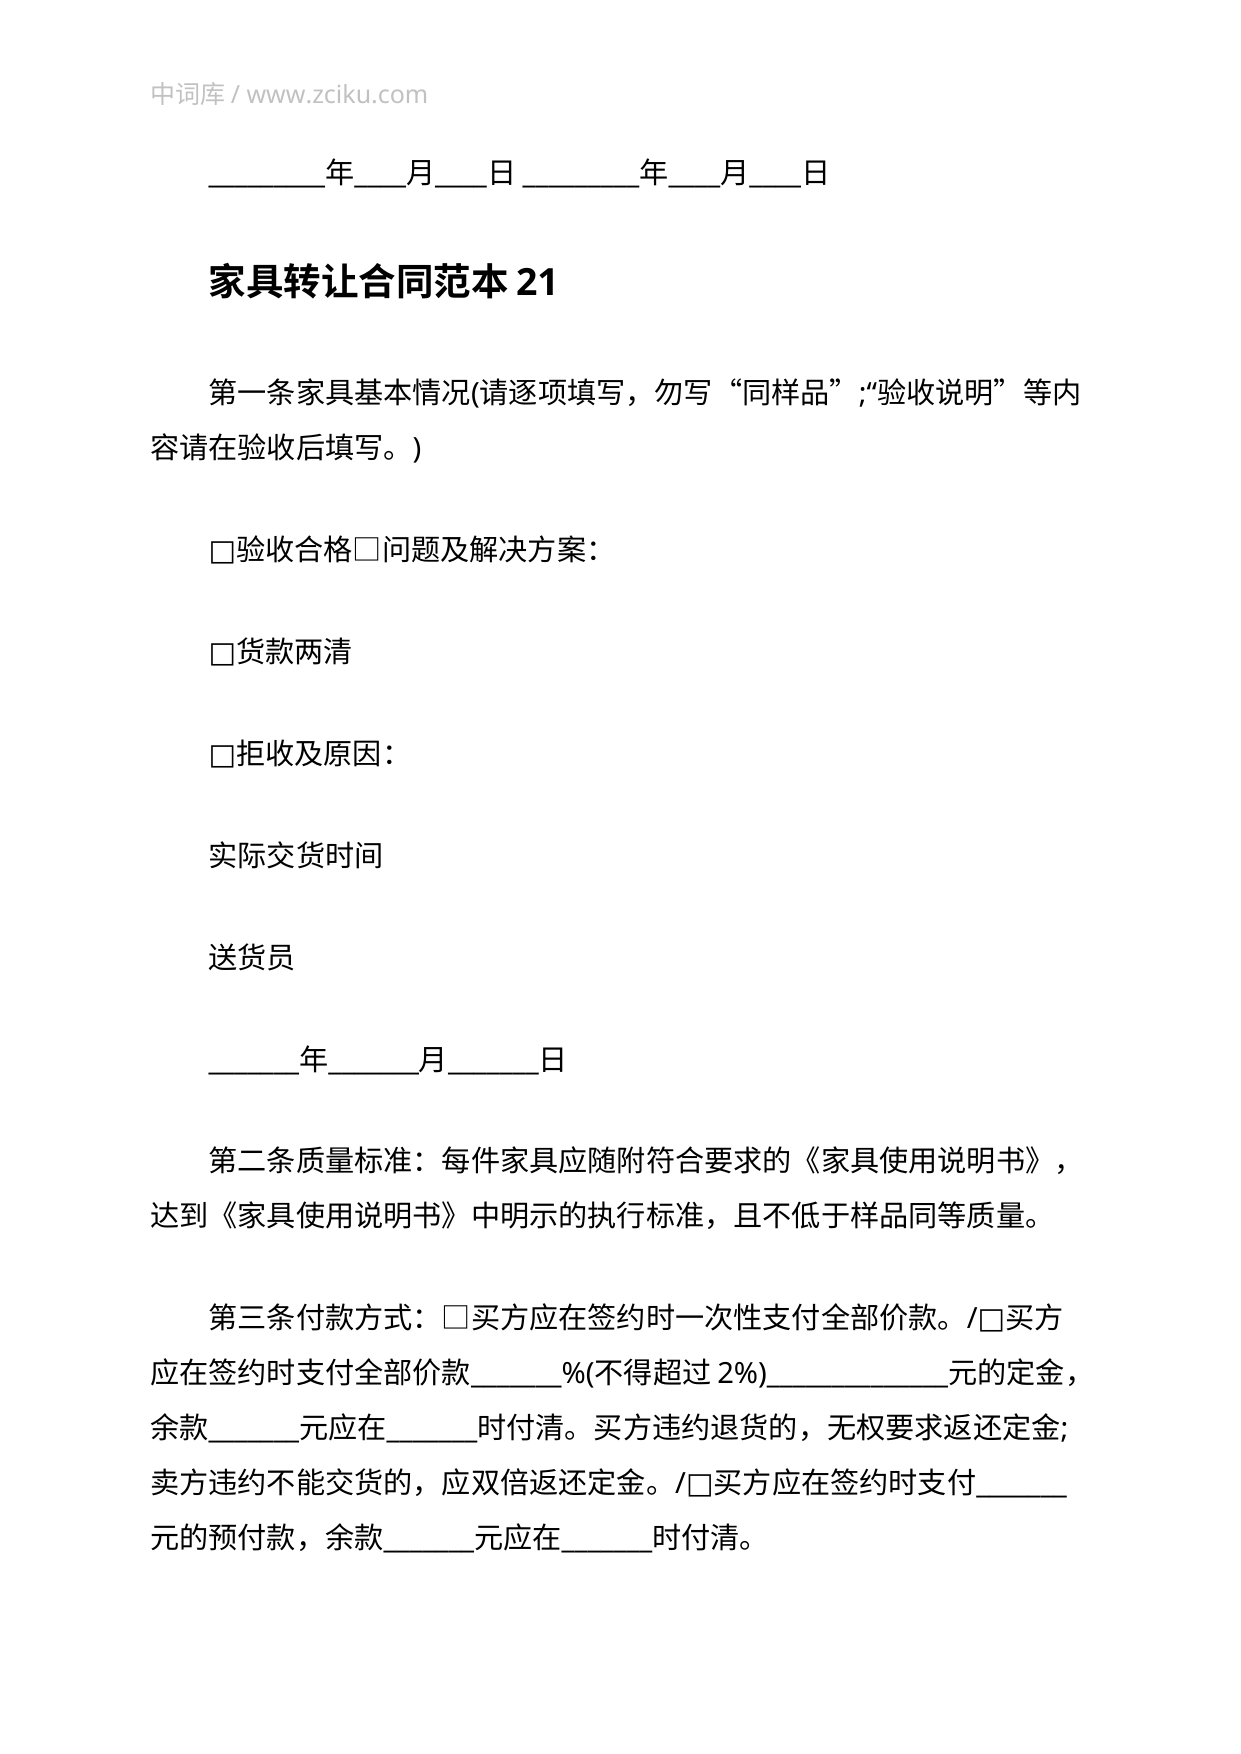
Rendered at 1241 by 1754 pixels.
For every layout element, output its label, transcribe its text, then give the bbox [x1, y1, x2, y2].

text 家具转让合同范本21 [150, 252, 1090, 306]
text _______年_______月_______日 [150, 1036, 1090, 1078]
text 送货员 [150, 934, 1090, 977]
text □拒收及原因： [150, 731, 1090, 773]
text 第二条质量标准：每件家具应随附符合要求的《家具使用说明书》，达到《家具使用说明书》中明示的执行标准，且不低于样品同等质量。 [150, 1138, 1090, 1235]
text □验收合格□问题及解决方案： [150, 527, 1090, 569]
text 实际交货时间 [150, 832, 1090, 875]
text 第三条付款方式：□买方应在签约时一次性支付全部价款。/□买方应在签约时支付全部价款_______%(不得超过2%)______________元的定金，余款_______元应在_______时付清。买方违约退货的，无权要求返还定金;卖方违约不能交货的，应双倍返还定金。/□买方应在签约时支付_______元的预付款，余款_______元应在_______时付清。 [150, 1295, 1090, 1557]
text _________年____月____日 _________年____月____日 [150, 150, 1090, 192]
text □货款两清 [150, 628, 1090, 671]
text 第一条家具基本情况(请逐项填写，勿写“同样品”;“验收说明”等内容请在验收后填写。) [150, 369, 1090, 467]
